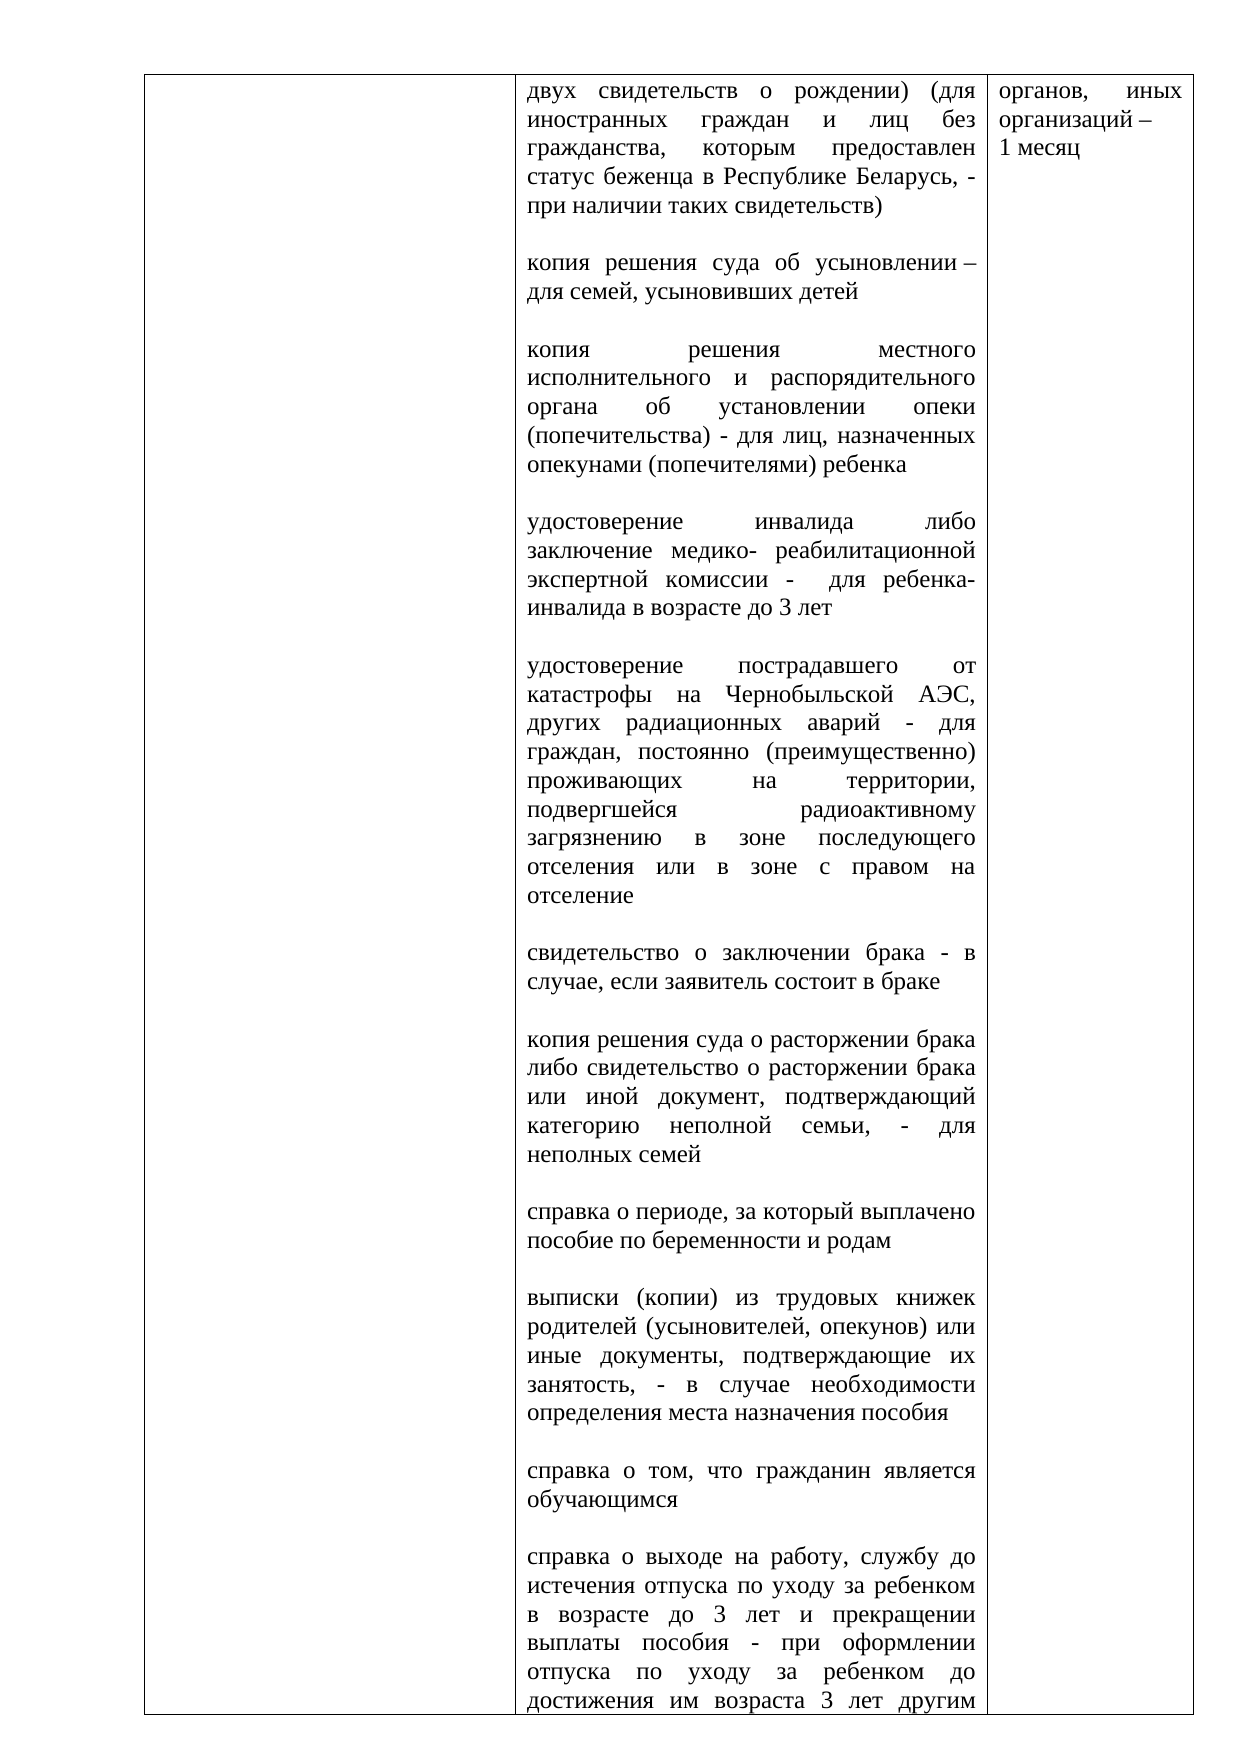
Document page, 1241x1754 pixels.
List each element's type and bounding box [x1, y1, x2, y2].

table_cell [516, 75, 987, 1714]
table_cell [145, 75, 515, 1714]
table_cell [988, 75, 1193, 1714]
